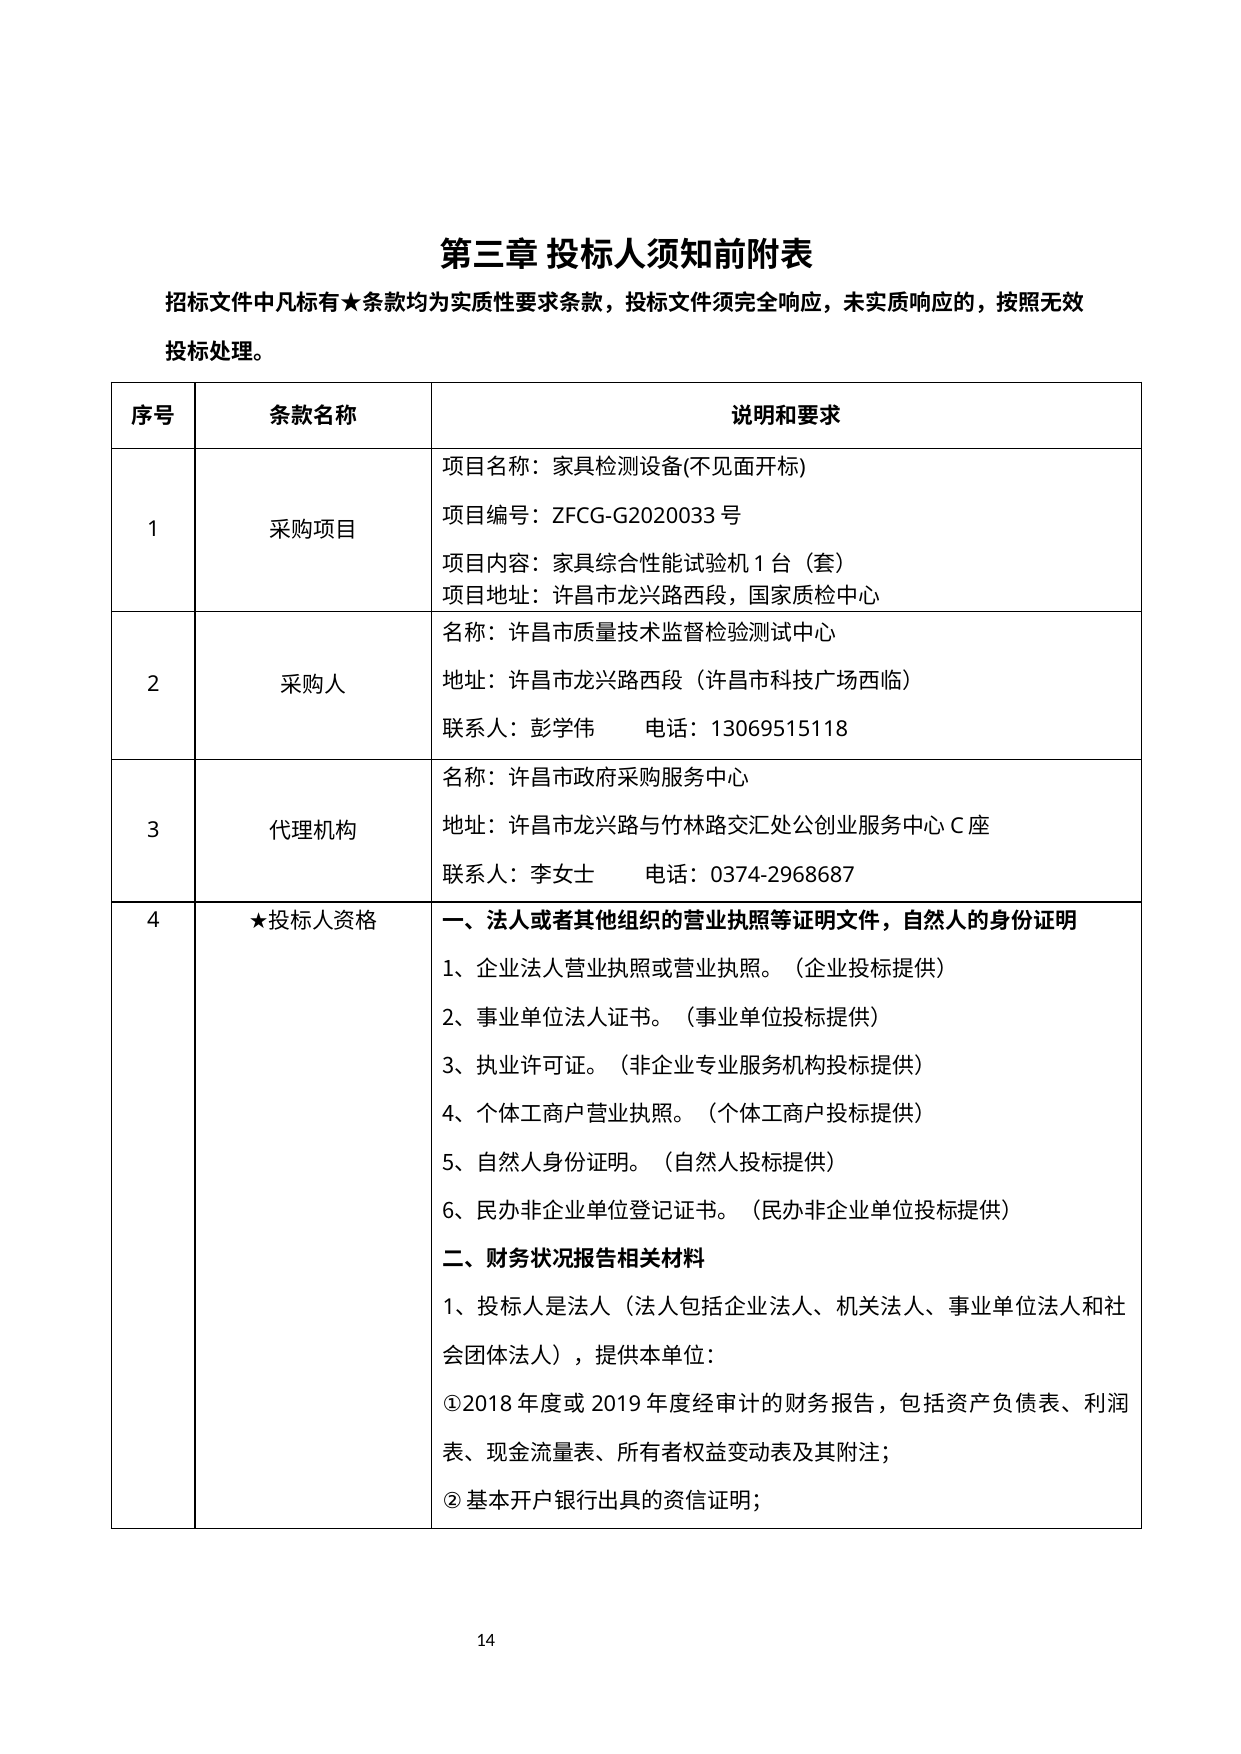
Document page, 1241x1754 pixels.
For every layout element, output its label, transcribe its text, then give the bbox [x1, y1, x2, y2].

text 招标文件中凡标有★条款均为实质性要求条款，投标文件须完全响应，未实质响应的，按照无效投标处理。 [165, 284, 1088, 366]
text 第三章 投标人须知前附表 [165, 219, 1087, 284]
table_cell 1 [112, 449, 194, 611]
table_header 说明和要求 [432, 383, 1141, 448]
table_cell 代理机构 [196, 760, 431, 901]
table_cell 项目名称：家具检测设备(不见面开标) 项目编号：ZFCG-G2020033号 项目内容：家具综合性能试验机1台（套） 项目地址：许昌市龙兴路西段，国家质检中心 [432, 449, 1141, 611]
table_cell 4 [112, 903, 194, 1528]
table_cell 2 [112, 612, 194, 759]
table_cell 名称：许昌市质量技术监督检验测试中心 地址：许昌市龙兴路西段（许昌市科技广场西临） 联系人：彭学伟 电话：13069515118 [432, 612, 1141, 759]
table_cell ★投标人资格 [196, 903, 431, 1528]
table_cell 3 [112, 760, 194, 901]
table_header 序号 [112, 383, 194, 448]
table_header 条款名称 [196, 383, 431, 448]
table_cell 采购项目 [196, 449, 431, 611]
table_cell 名称：许昌市政府采购服务中心 地址：许昌市龙兴路与竹林路交汇处公创业服务中心C座 联系人：李女士 电话：0374-2968687 [432, 760, 1141, 901]
table_cell 采购人 [196, 612, 431, 759]
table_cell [432, 903, 1141, 1528]
